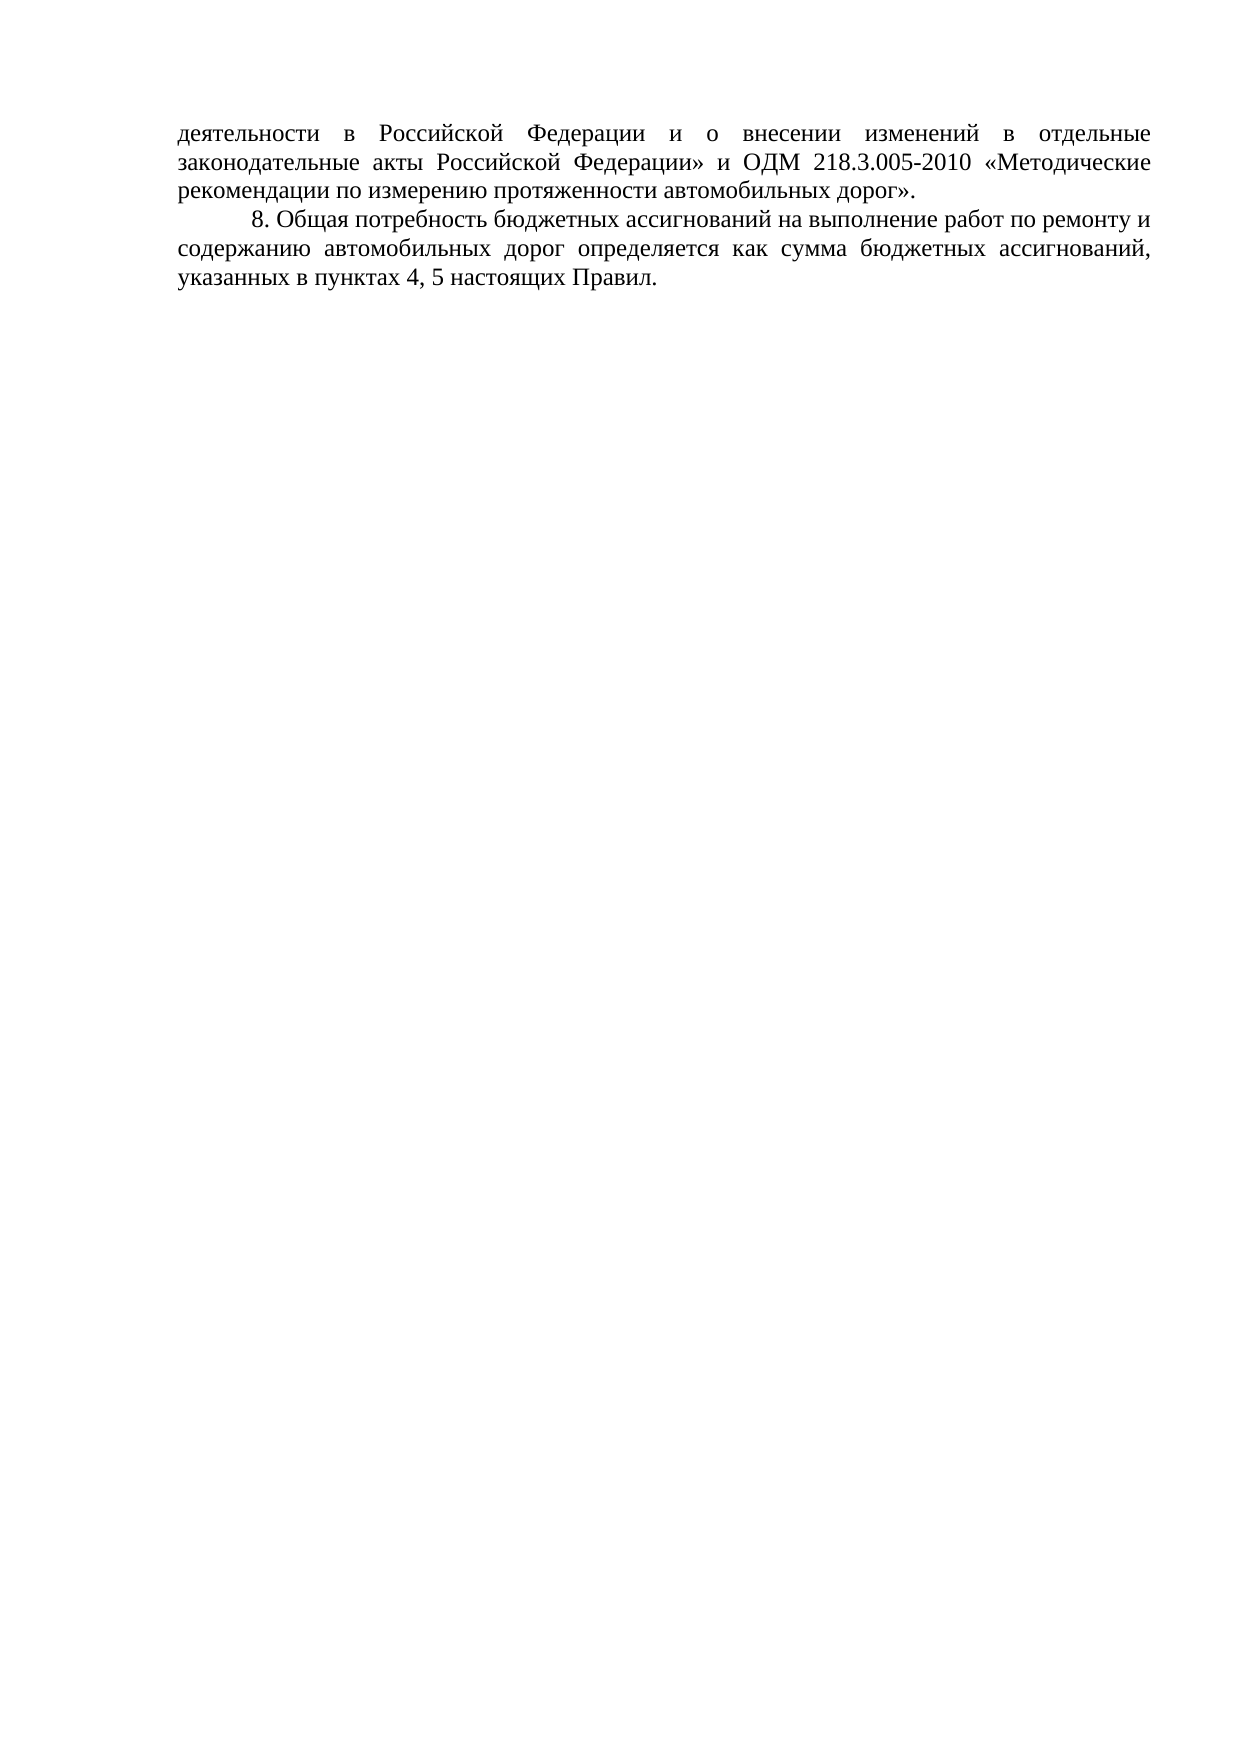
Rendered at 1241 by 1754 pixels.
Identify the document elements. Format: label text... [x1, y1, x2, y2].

text 8. Общая потребность бюджетных ассигнований на выполнение работ по ремонту и содержанию автомобильных дорог определяется как сумма бюджетных ассигнований, указанных в пунктах 4, 5 настоящих Правил. [177, 204, 1152, 291]
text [177, 118, 1152, 204]
